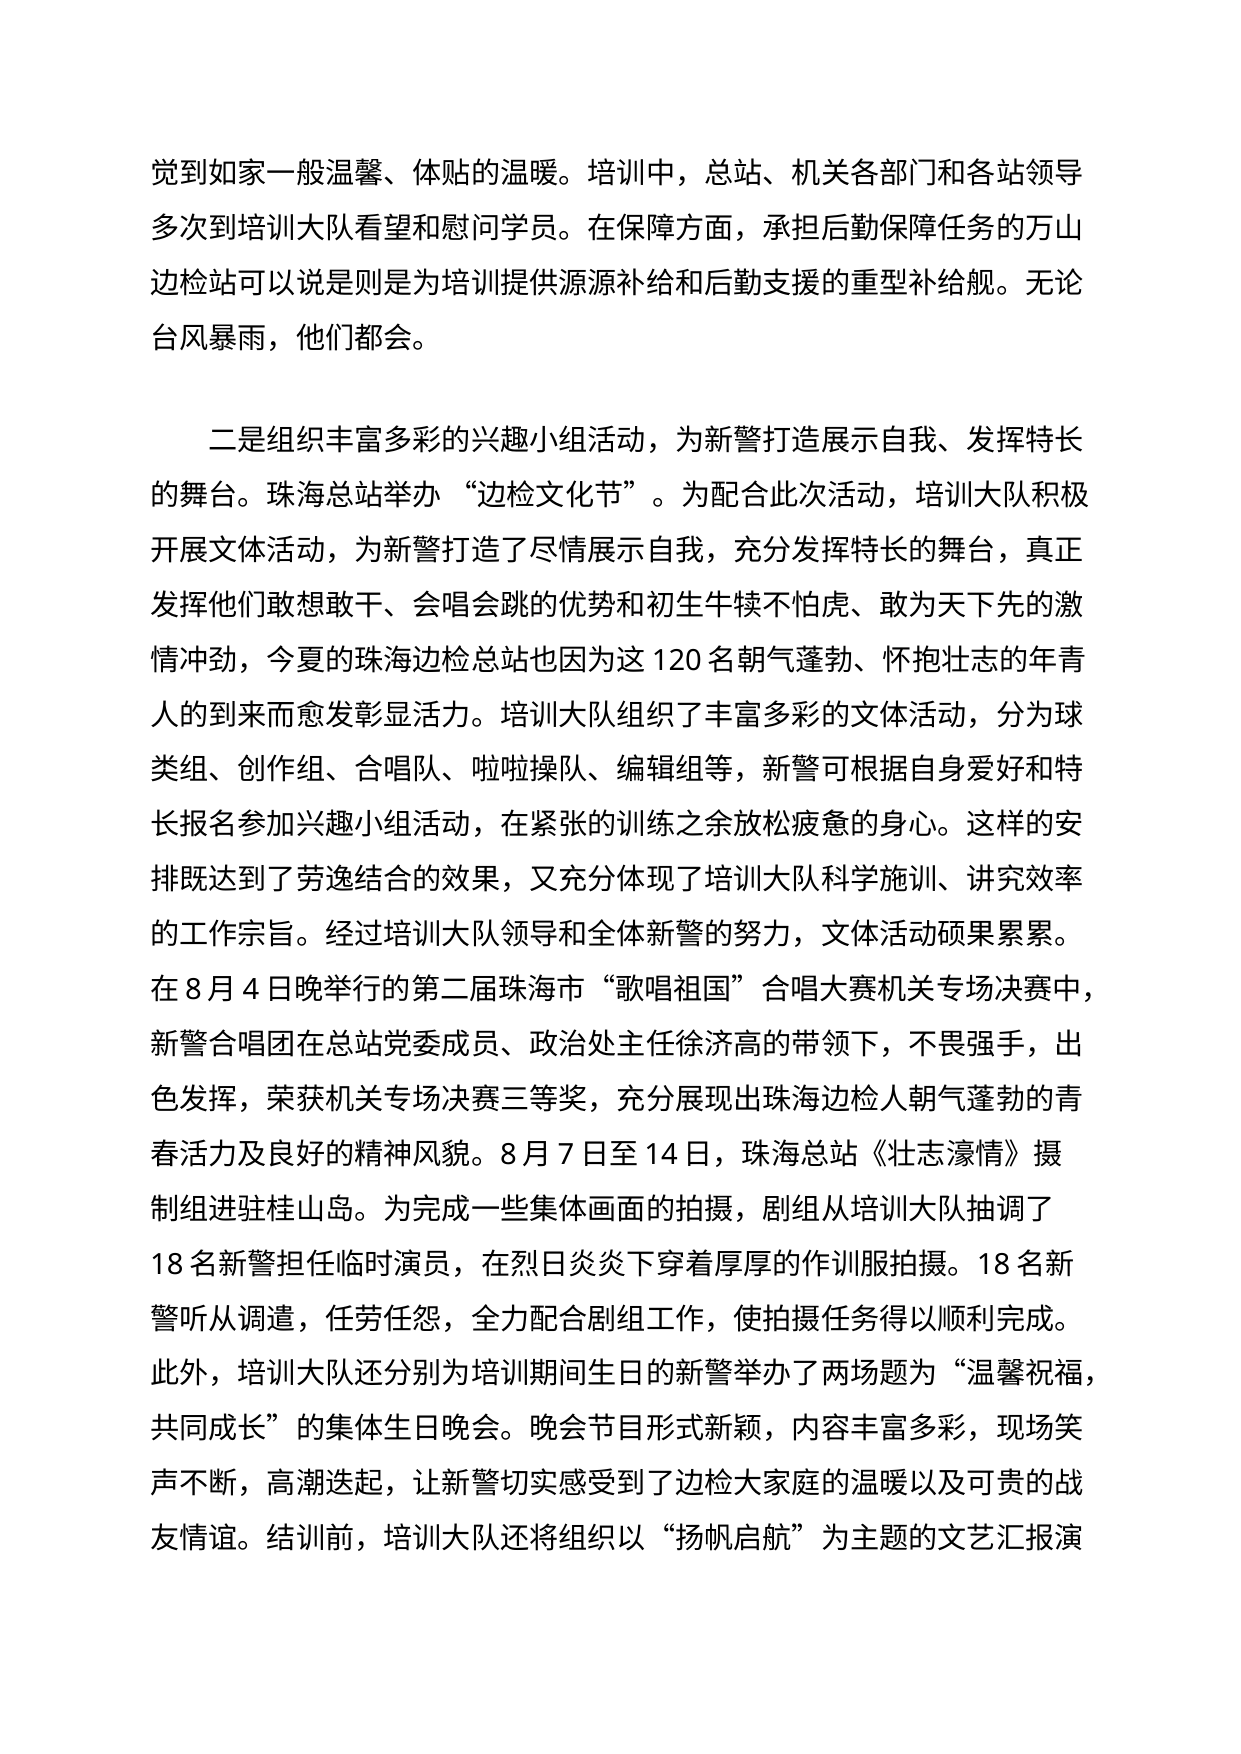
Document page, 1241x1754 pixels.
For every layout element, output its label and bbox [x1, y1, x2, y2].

text [150, 150, 1090, 357]
text [150, 416, 1090, 1557]
